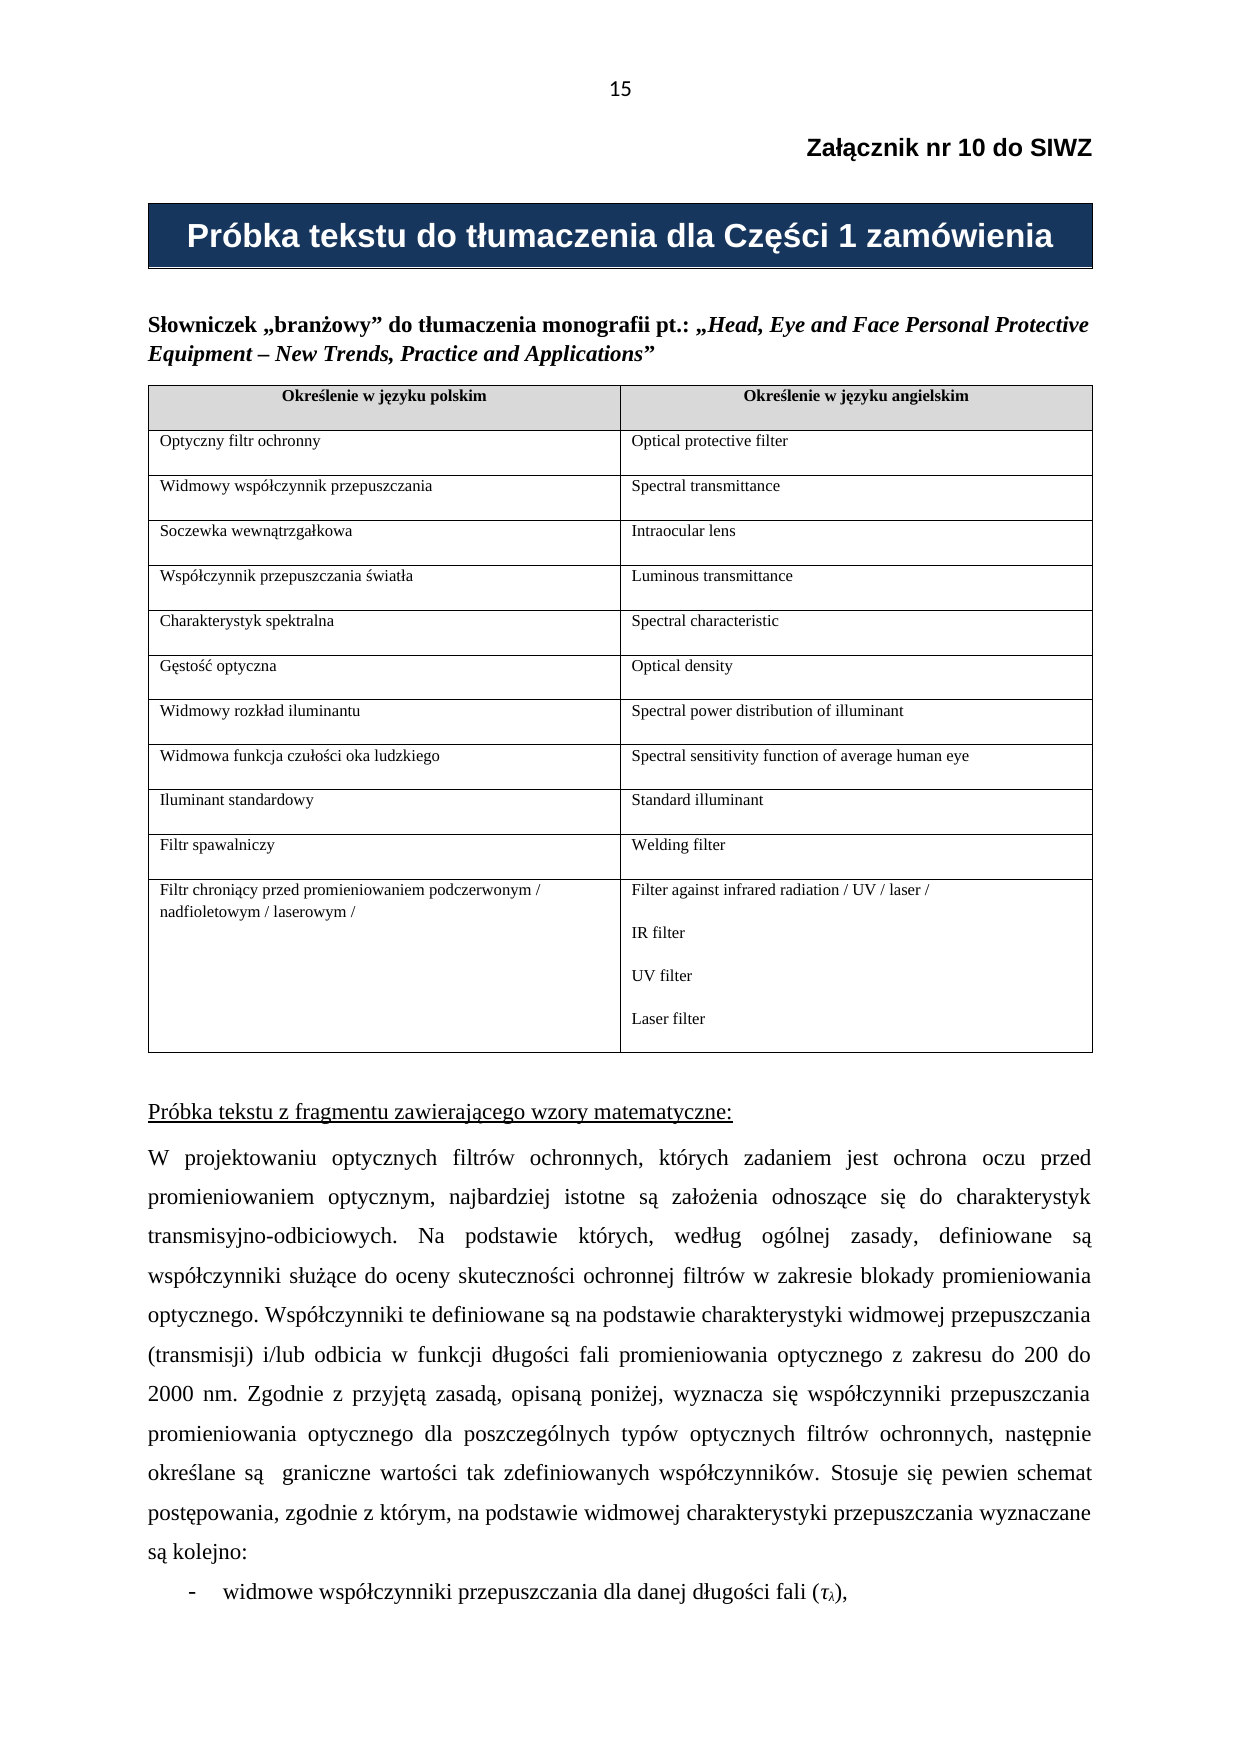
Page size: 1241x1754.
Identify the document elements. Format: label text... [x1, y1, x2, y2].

table_cell Charakterystyk spektralna [149, 611, 620, 654]
table_cell Iluminant standardowy [149, 790, 620, 834]
text Próbka tekstu z fragmentu zawierającego wzory matematyczne: [148, 1098, 1092, 1125]
table_cell Intraocular lens [621, 521, 1092, 565]
table_header Próbka tekstu do tłumaczenia dla Części 1 zamówienia [149, 204, 1092, 267]
table_cell Filter against infrared radiation / UV / laser / IR filter UV filter Laser filter [621, 880, 1092, 1052]
list widmowe współczynniki przepuszczania dla danej długości fali (τλ), [185, 1578, 1092, 1606]
table_cell Filtr chroniący przed promieniowaniem podczerwonym / nadfioletowym / laserowym / [149, 880, 620, 1052]
table_cell Widmowy współczynnik przepuszczania [149, 476, 620, 520]
table_cell Soczewka wewnątrzgałkowa [149, 521, 620, 565]
table_cell Standard illuminant [621, 790, 1092, 834]
text Załącznik nr 10 do SIWZ [148, 133, 1092, 162]
text W projektowaniu optycznych filtrów ochronnych, których zadaniem jest ochrona oczu przed promieniowaniem optycznym, najbardziej istotne są założenia odnoszące się do charakterystyk transmisyjno-odbiciowych. Na podstawie których, według ogólnej zasady, definiowane są współczynniki służące do oceny skuteczności ochronnej filtrów w zakresie blokady promieniowania optycznego. Współczynniki te definiowane są na podstawie charakterystyki widmowej przepuszczania (transmisji) i/lub odbicia w funkcji długości fali promieniowania optycznego z zakresu do 200 do 2000 nm. Zgodnie z przyjętą zasadą, opisaną poniżej, wyznacza się współczynniki przepuszczania promieniowania optycznego dla poszczególnych typów optycznych filtrów ochronnych, następnie określane są graniczne wartości tak zdefiniowanych współczynników. Stosuje się pewien schemat postępowania, zgodnie z którym, na podstawie widmowej charakterystyki przepuszczania wyznaczane są kolejno: [148, 1143, 1092, 1565]
table_cell Widmowa funkcja czułości oka ludzkiego [149, 745, 620, 789]
table_cell Welding filter [621, 835, 1092, 879]
table_cell Spectral characteristic [621, 611, 1092, 654]
table_cell Spectral sensitivity function of average human eye [621, 745, 1092, 789]
table_cell Współczynnik przepuszczania światła [149, 566, 620, 609]
table_cell Luminous transmittance [621, 566, 1092, 609]
table_header Określenie w języku angielskim [621, 386, 1092, 430]
table_cell Spectral power distribution of illuminant [621, 700, 1092, 744]
table_cell Filtr spawalniczy [149, 835, 620, 879]
table_cell Spectral transmittance [621, 476, 1092, 520]
text Słowniczek „branżowy” do tłumaczenia monografii pt.: „Head, Eye and Face Personal Protective Equipment – New Trends, Practice and Applications” [148, 312, 1092, 366]
table_cell Optical protective filter [621, 431, 1092, 475]
table_cell Gęstość optyczna [149, 656, 620, 699]
table_cell Widmowy rozkład iluminantu [149, 700, 620, 744]
table_cell Optyczny filtr ochronny [149, 431, 620, 475]
table_cell Optical density [621, 656, 1092, 699]
table_header Określenie w języku polskim [149, 386, 620, 430]
